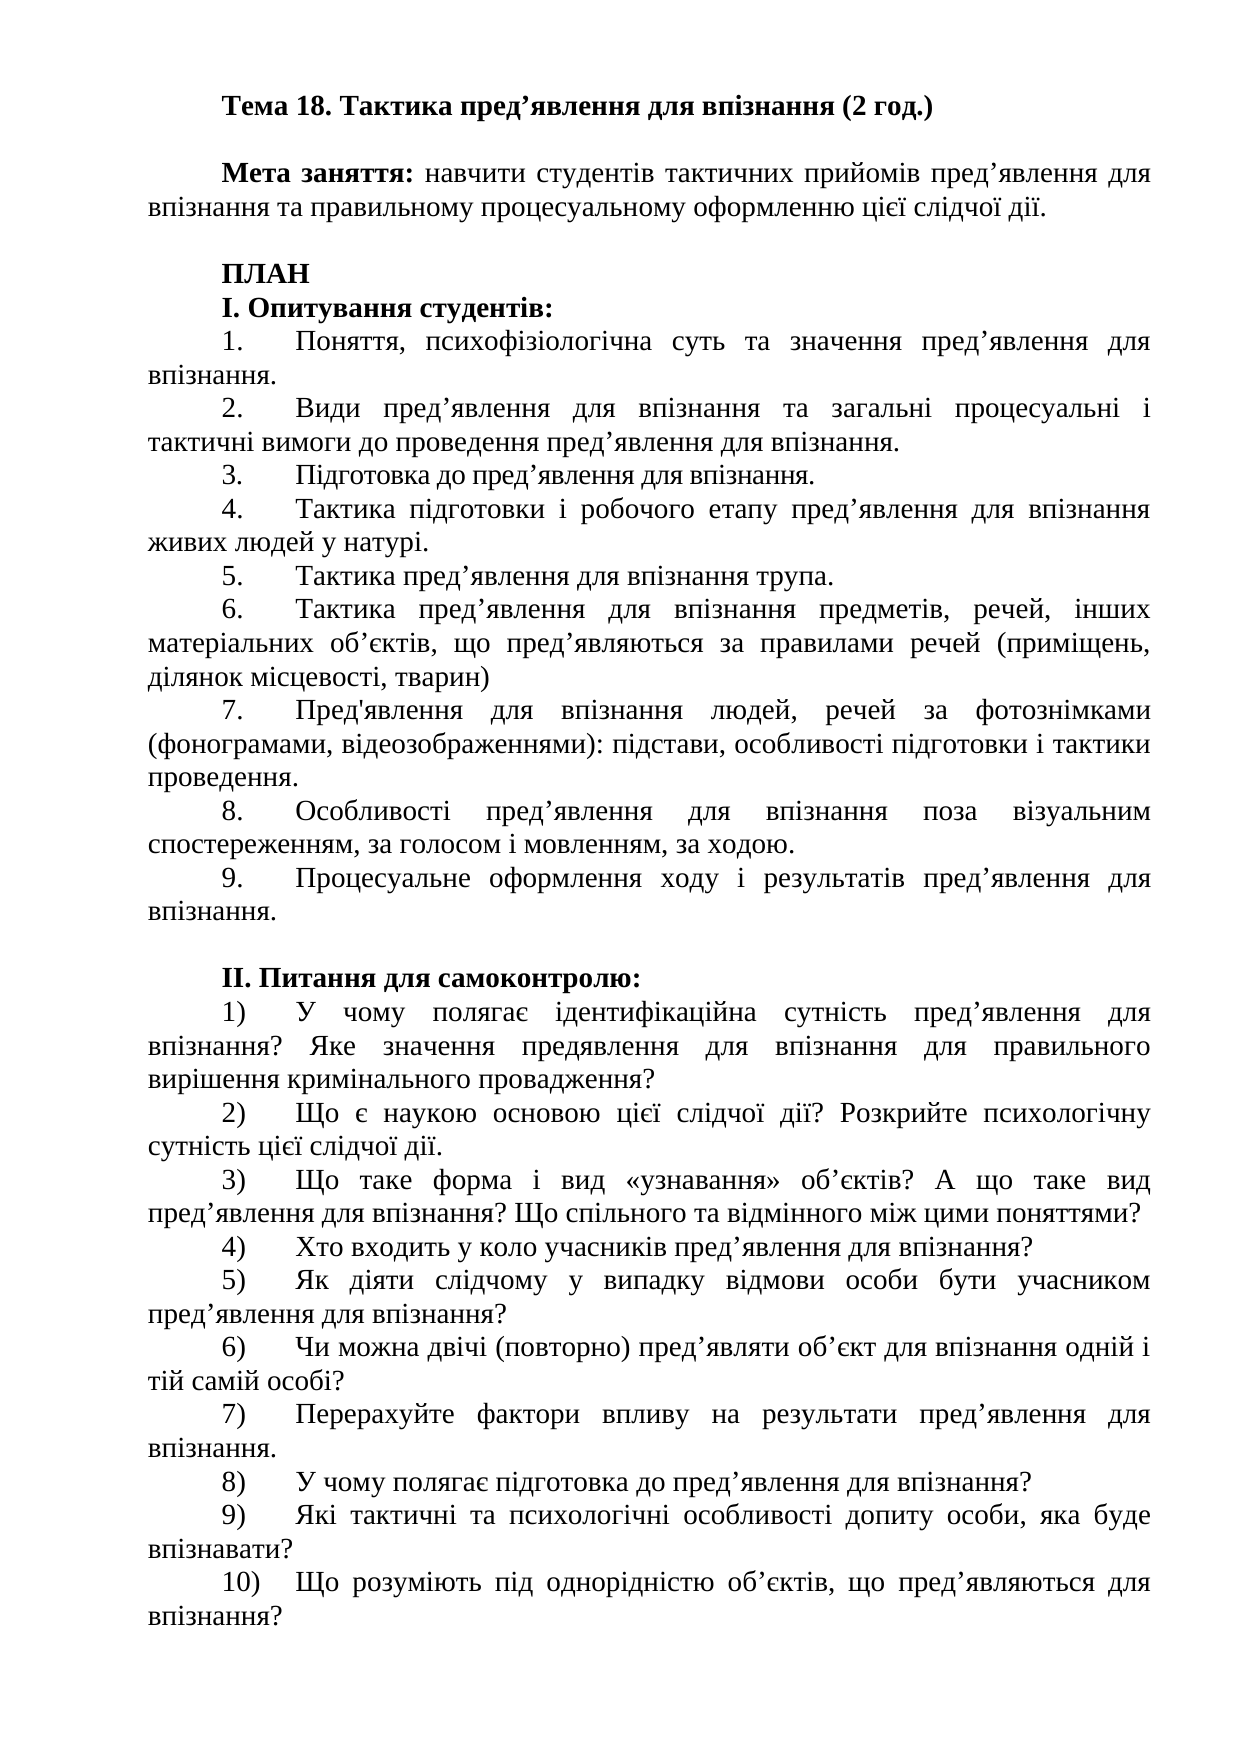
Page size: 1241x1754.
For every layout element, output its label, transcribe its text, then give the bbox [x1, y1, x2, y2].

list Пред'явлення для впізнання людей, речей за фотознімками (фонограмами, відеозображеннями): підстави, особливості підготовки і тактики проведення. [148, 692, 1152, 793]
list Тактика підготовки і робочого етапу пред’явлення для впізнання живих людей у натурі. [148, 491, 1152, 558]
text Мета заняття: навчити студентів тактичних прийомів пред’явлення для впізнання та правильному процесуальному оформленню цієї слідчої дії. [148, 156, 1152, 223]
list Що є наукою основою цієї слідчої дії? Розкрийте психологічну сутність цієї слідчої дії. [148, 1095, 1152, 1162]
text Тема 18. Тактика пред’явлення для впізнання (2 год.) [148, 88, 1152, 122]
list Тактика пред’явлення для впізнання трупа. [148, 558, 1152, 592]
list Які тактичні та психологічні особливості допиту особи, яка буде впізнавати? [148, 1497, 1152, 1564]
list Особливості пред’явлення для впізнання поза візуальним спостереженням, за голосом і мовленням, за ходою. [148, 793, 1152, 860]
list Поняття, психофізіологічна суть та значення пред’явлення для впізнання. [148, 323, 1152, 390]
text І. Опитування студентів: [148, 290, 1152, 323]
list Тактика пред’явлення для впізнання предметів, речей, інших матеріальних об’єктів, що пред’являються за правилами речей (приміщень, ділянок місцевості, тварин) [148, 592, 1152, 692]
list У чому полягає ідентифікаційна сутність пред’явлення для впізнання? Яке значення предявлення для впізнання для правильного вирішення кримінального провадження? [148, 994, 1152, 1095]
list Перерахуйте фактори впливу на результати пред’явлення для впізнання. [148, 1397, 1152, 1464]
list Види пред’явлення для впізнання та загальні процесуальні і тактичні вимоги до проведення пред’явлення для впізнання. [148, 390, 1152, 457]
list Процесуальне оформлення ходу і результатів пред’явлення для впізнання. [148, 860, 1152, 927]
list Що таке форма і вид «узнавання» об’єктів? А що таке вид пред’явлення для впізнання? Що спільного та відмінного між цими поняттями? [148, 1162, 1152, 1229]
list Як діяти слідчому у випадку відмови особи бути учасником пред’явлення для впізнання? [148, 1262, 1152, 1329]
list Підготовка до пред’явлення для впізнання. [148, 457, 1152, 491]
list Що розуміють під однорідністю об’єктів, що пред’являються для впізнання? [148, 1564, 1152, 1631]
list У чому полягає підготовка до пред’явлення для впізнання? [148, 1464, 1152, 1497]
list Хто входить у коло учасників пред’явлення для впізнання? [148, 1229, 1152, 1262]
text ІІ. Питання для самоконтролю: [148, 961, 1152, 994]
text ПЛАН [148, 256, 1152, 290]
list Чи можна двічі (повторно) пред’являти об’єкт для впізнання одній і тій самій особі? [148, 1329, 1152, 1397]
